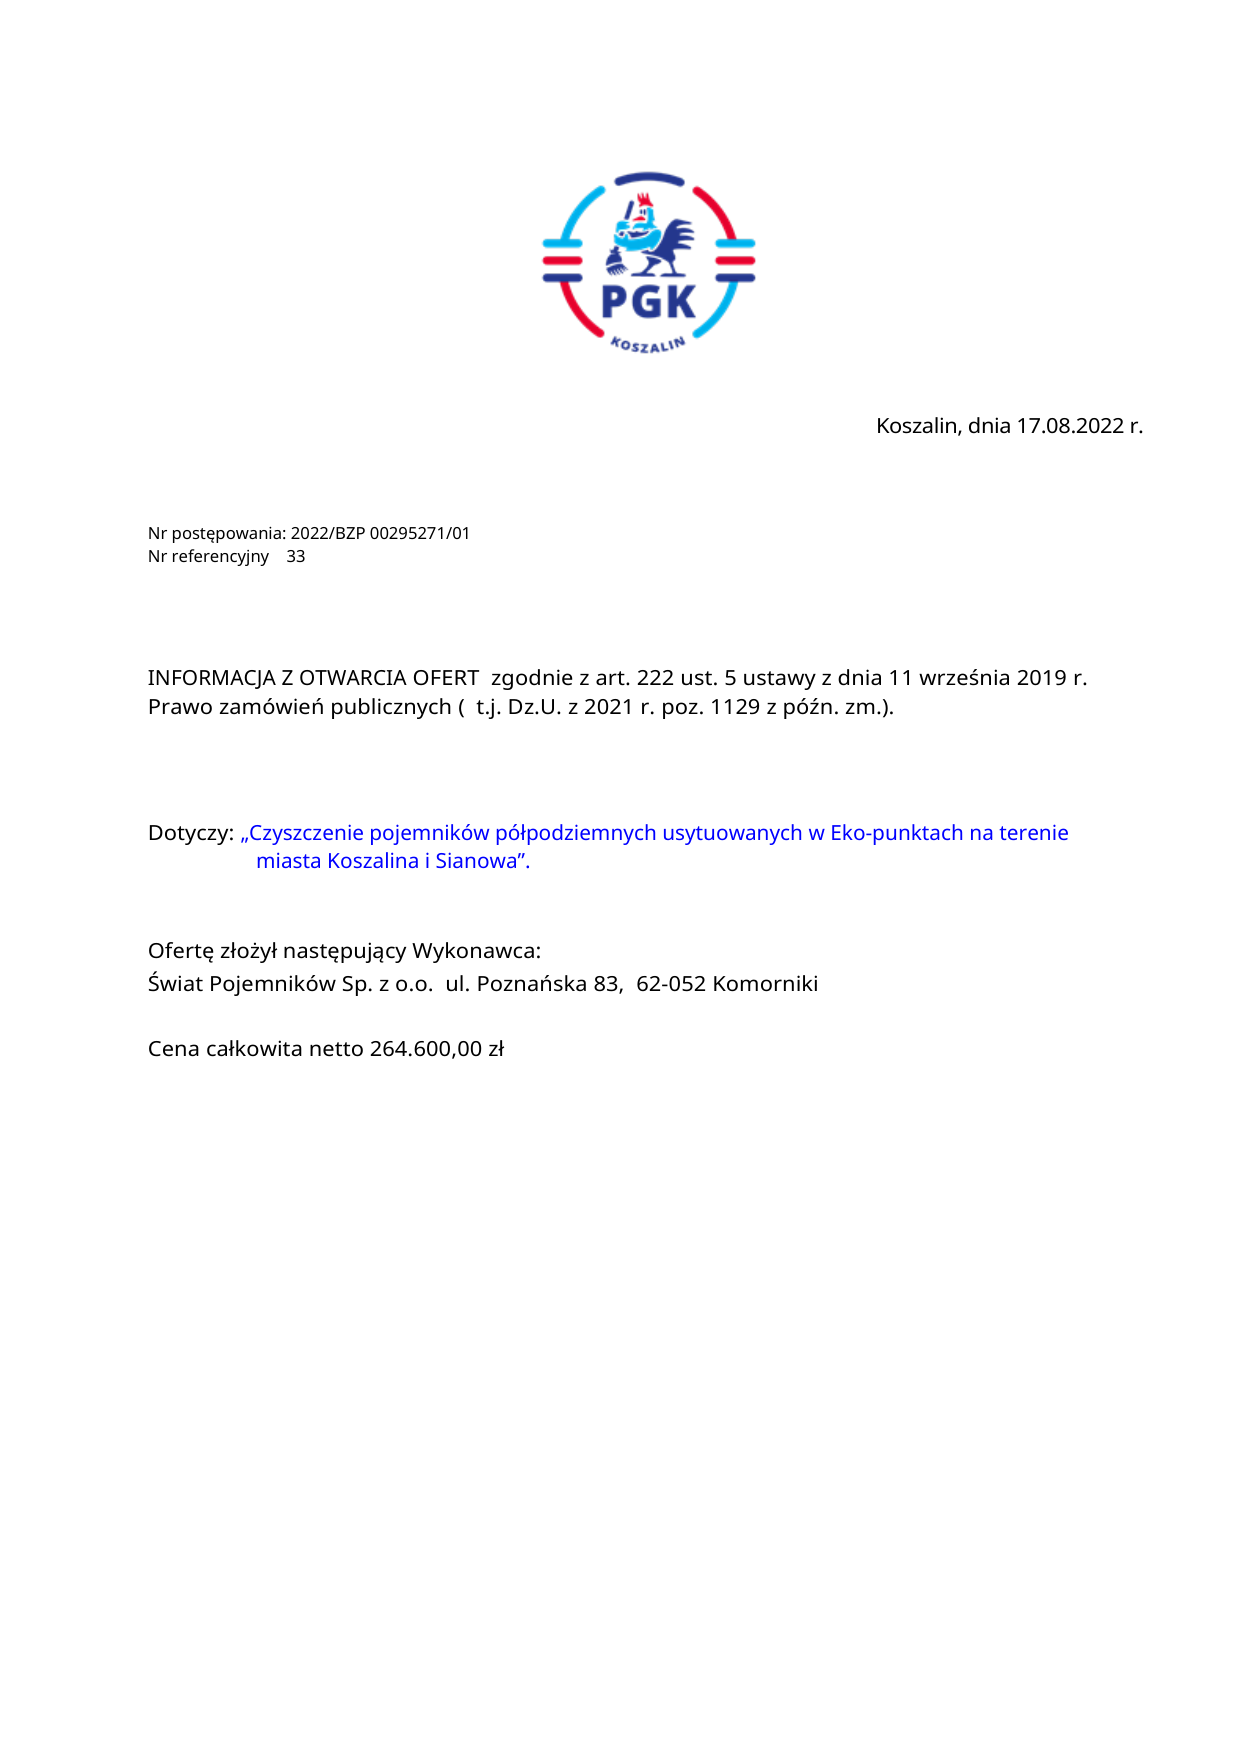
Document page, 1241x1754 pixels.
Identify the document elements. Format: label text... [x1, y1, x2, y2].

text Nr postępowania: 2022/BZP 00295271/01 [148, 522, 1146, 544]
text Ofertę złożył następujący Wykonawca: [148, 936, 1152, 964]
picture [498, 128, 801, 399]
text Dotyczy: „Czyszczenie pojemników półpodziemnych usytuowanych w Eko-punktach na terenie miasta Koszalina i Sianowa”. [148, 818, 1152, 875]
text Nr referencyjny 33 [148, 544, 1146, 567]
text Cena całkowita netto 264.600,00 zł [148, 1034, 1152, 1062]
text INFORMACJA Z OTWARCIA OFERT zgodnie z art. 222 ust. 5 ustawy z dnia 11 września 2019 r. [148, 663, 1152, 692]
text Prawo zamówień publicznych ( t.j. Dz.U. z 2021 r. poz. 1129 z późn. zm.). [148, 692, 1152, 720]
text Świat Pojemników Sp. z o.o. ul. Poznańska 83, 62-052 Komorniki [148, 969, 1152, 997]
text Koszalin, dnia 17.08.2022 r. [148, 411, 1144, 440]
